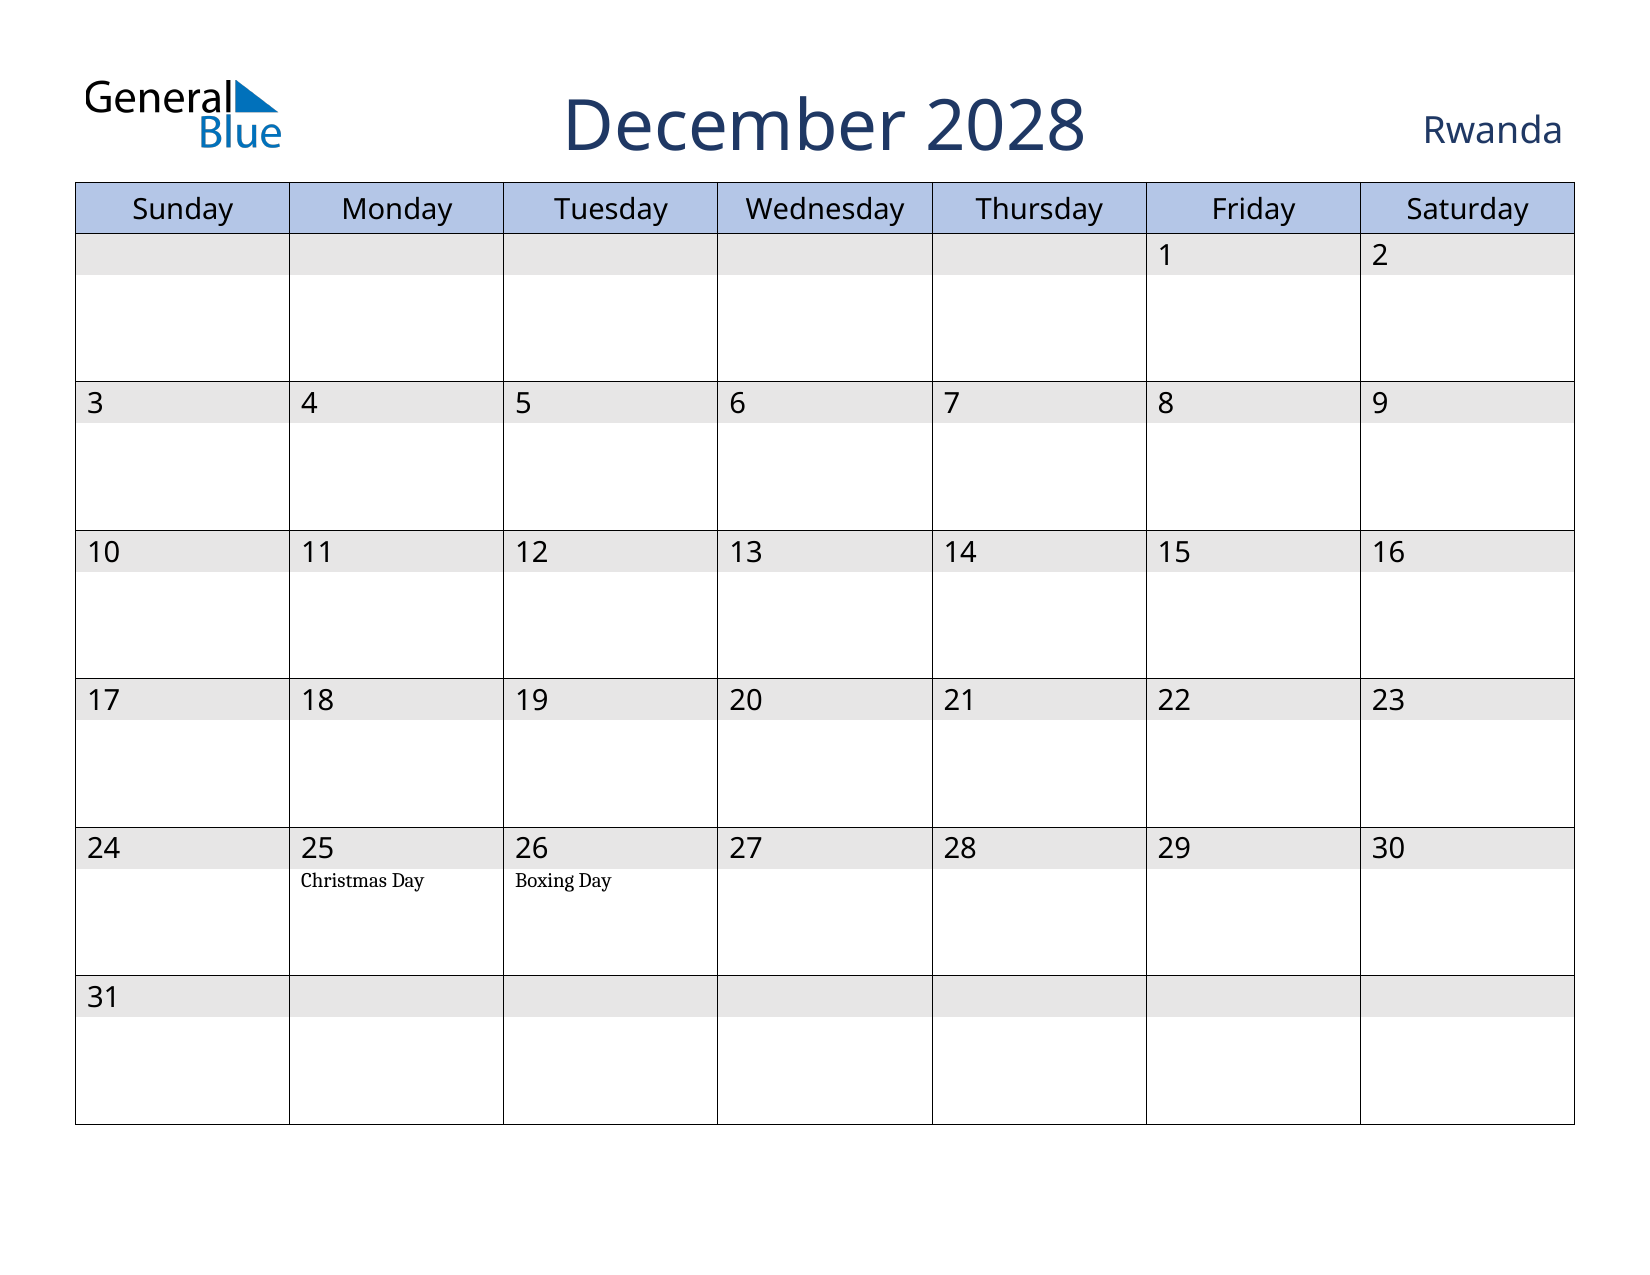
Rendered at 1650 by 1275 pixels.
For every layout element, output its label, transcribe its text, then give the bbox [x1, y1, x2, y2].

table_cell 11 [290, 531, 503, 572]
table_header December 2028 [504, 75, 1146, 182]
table_cell [504, 1017, 717, 1123]
table_cell [290, 976, 503, 1017]
table_cell [933, 275, 1146, 381]
table_cell [1147, 275, 1360, 381]
table_header Rwanda [1146, 75, 1574, 182]
table_cell 20 [718, 679, 932, 720]
table_cell [76, 275, 289, 381]
table_cell 25 [290, 828, 503, 869]
table_cell 8 [1147, 382, 1360, 423]
table_cell [76, 720, 289, 827]
table_cell [718, 572, 932, 678]
table_cell [290, 423, 503, 530]
table_cell 6 [718, 382, 932, 423]
table_cell Tuesday [504, 183, 717, 233]
table_cell [718, 1017, 932, 1123]
table_cell [1361, 423, 1574, 530]
table_cell Saturday [1361, 183, 1574, 233]
table_cell [76, 572, 289, 678]
table_cell [290, 275, 503, 381]
table_cell 24 [76, 828, 289, 869]
table_cell [504, 275, 717, 381]
table_cell Christmas Day [290, 869, 503, 975]
table_header [76, 75, 503, 182]
table_cell 15 [1147, 531, 1360, 572]
table_cell [290, 1017, 503, 1123]
table_cell 21 [933, 679, 1146, 720]
table_cell [1147, 976, 1360, 1017]
table_cell 27 [718, 828, 932, 869]
table_cell [290, 572, 503, 678]
table_cell [718, 423, 932, 530]
table_cell [933, 1017, 1146, 1123]
table_cell [933, 423, 1146, 530]
table_cell [1361, 572, 1574, 678]
table_cell [1147, 572, 1360, 678]
table_cell [504, 423, 717, 530]
table_cell 26 [504, 828, 717, 869]
table_cell [1147, 720, 1360, 827]
table_cell Boxing Day [504, 869, 717, 975]
table_cell 30 [1361, 828, 1574, 869]
table_cell [718, 234, 932, 275]
table_cell 3 [76, 382, 289, 423]
table_cell [718, 720, 932, 827]
table_cell 10 [76, 531, 289, 572]
table_cell 5 [504, 382, 717, 423]
table_cell [1361, 976, 1574, 1017]
table_cell 2 [1361, 234, 1574, 275]
table_cell [933, 976, 1146, 1017]
table_cell 17 [76, 679, 289, 720]
table_cell [1361, 869, 1574, 975]
table_cell [504, 720, 717, 827]
table_cell [718, 869, 932, 975]
table_cell 29 [1147, 828, 1360, 869]
table_cell [1147, 423, 1360, 530]
table_cell 19 [504, 679, 717, 720]
table_cell [1361, 275, 1574, 381]
table_cell [718, 275, 932, 381]
picture [86, 80, 281, 148]
table_cell [76, 869, 289, 975]
table_cell [290, 234, 503, 275]
table_cell [76, 423, 289, 530]
table_cell 12 [504, 531, 717, 572]
table_cell [1361, 720, 1574, 827]
table_cell 23 [1361, 679, 1574, 720]
table_cell 31 [76, 976, 289, 1017]
table_cell [76, 234, 289, 275]
table_cell 1 [1147, 234, 1360, 275]
table_cell [1361, 1017, 1574, 1123]
table_cell 7 [933, 382, 1146, 423]
table_cell 4 [290, 382, 503, 423]
table_cell 28 [933, 828, 1146, 869]
table_cell [504, 976, 717, 1017]
table_cell 13 [718, 531, 932, 572]
table_cell 16 [1361, 531, 1574, 572]
table_cell [1147, 869, 1360, 975]
table_cell [933, 234, 1146, 275]
table_cell 14 [933, 531, 1146, 572]
table_cell Friday [1147, 183, 1360, 233]
table_cell 22 [1147, 679, 1360, 720]
table_cell [933, 720, 1146, 827]
table_cell [933, 572, 1146, 678]
table_cell Wednesday [718, 183, 932, 233]
table_cell [76, 1017, 289, 1123]
table_cell [504, 234, 717, 275]
table_cell [718, 976, 932, 1017]
table_cell [933, 869, 1146, 975]
table_cell [504, 572, 717, 678]
table_cell Thursday [933, 183, 1146, 233]
table_cell 18 [290, 679, 503, 720]
table_cell 9 [1361, 382, 1574, 423]
table_cell [290, 720, 503, 827]
table_cell Monday [290, 183, 503, 233]
table_cell [1147, 1017, 1360, 1123]
table_cell Sunday [76, 183, 289, 233]
